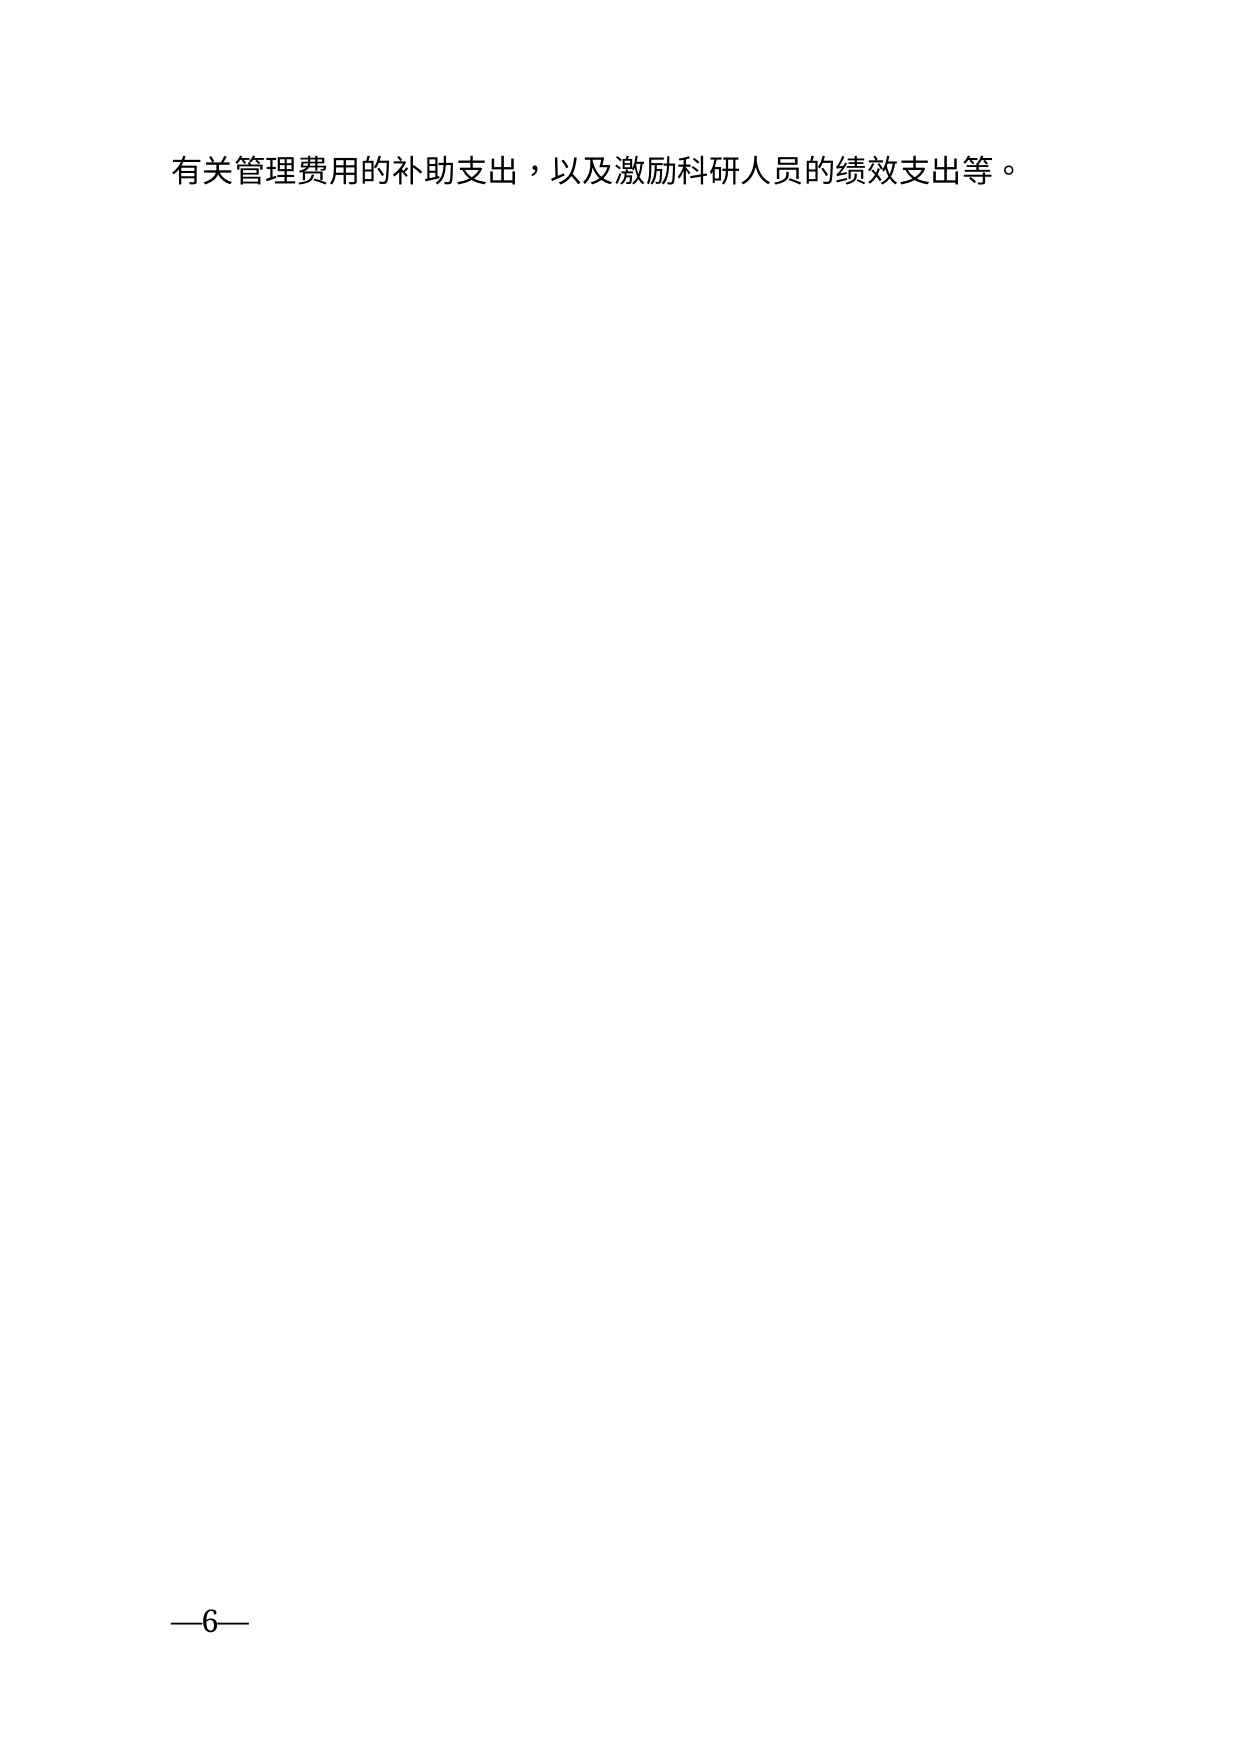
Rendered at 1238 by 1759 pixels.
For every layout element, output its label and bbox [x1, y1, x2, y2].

text [171, 149, 1064, 192]
